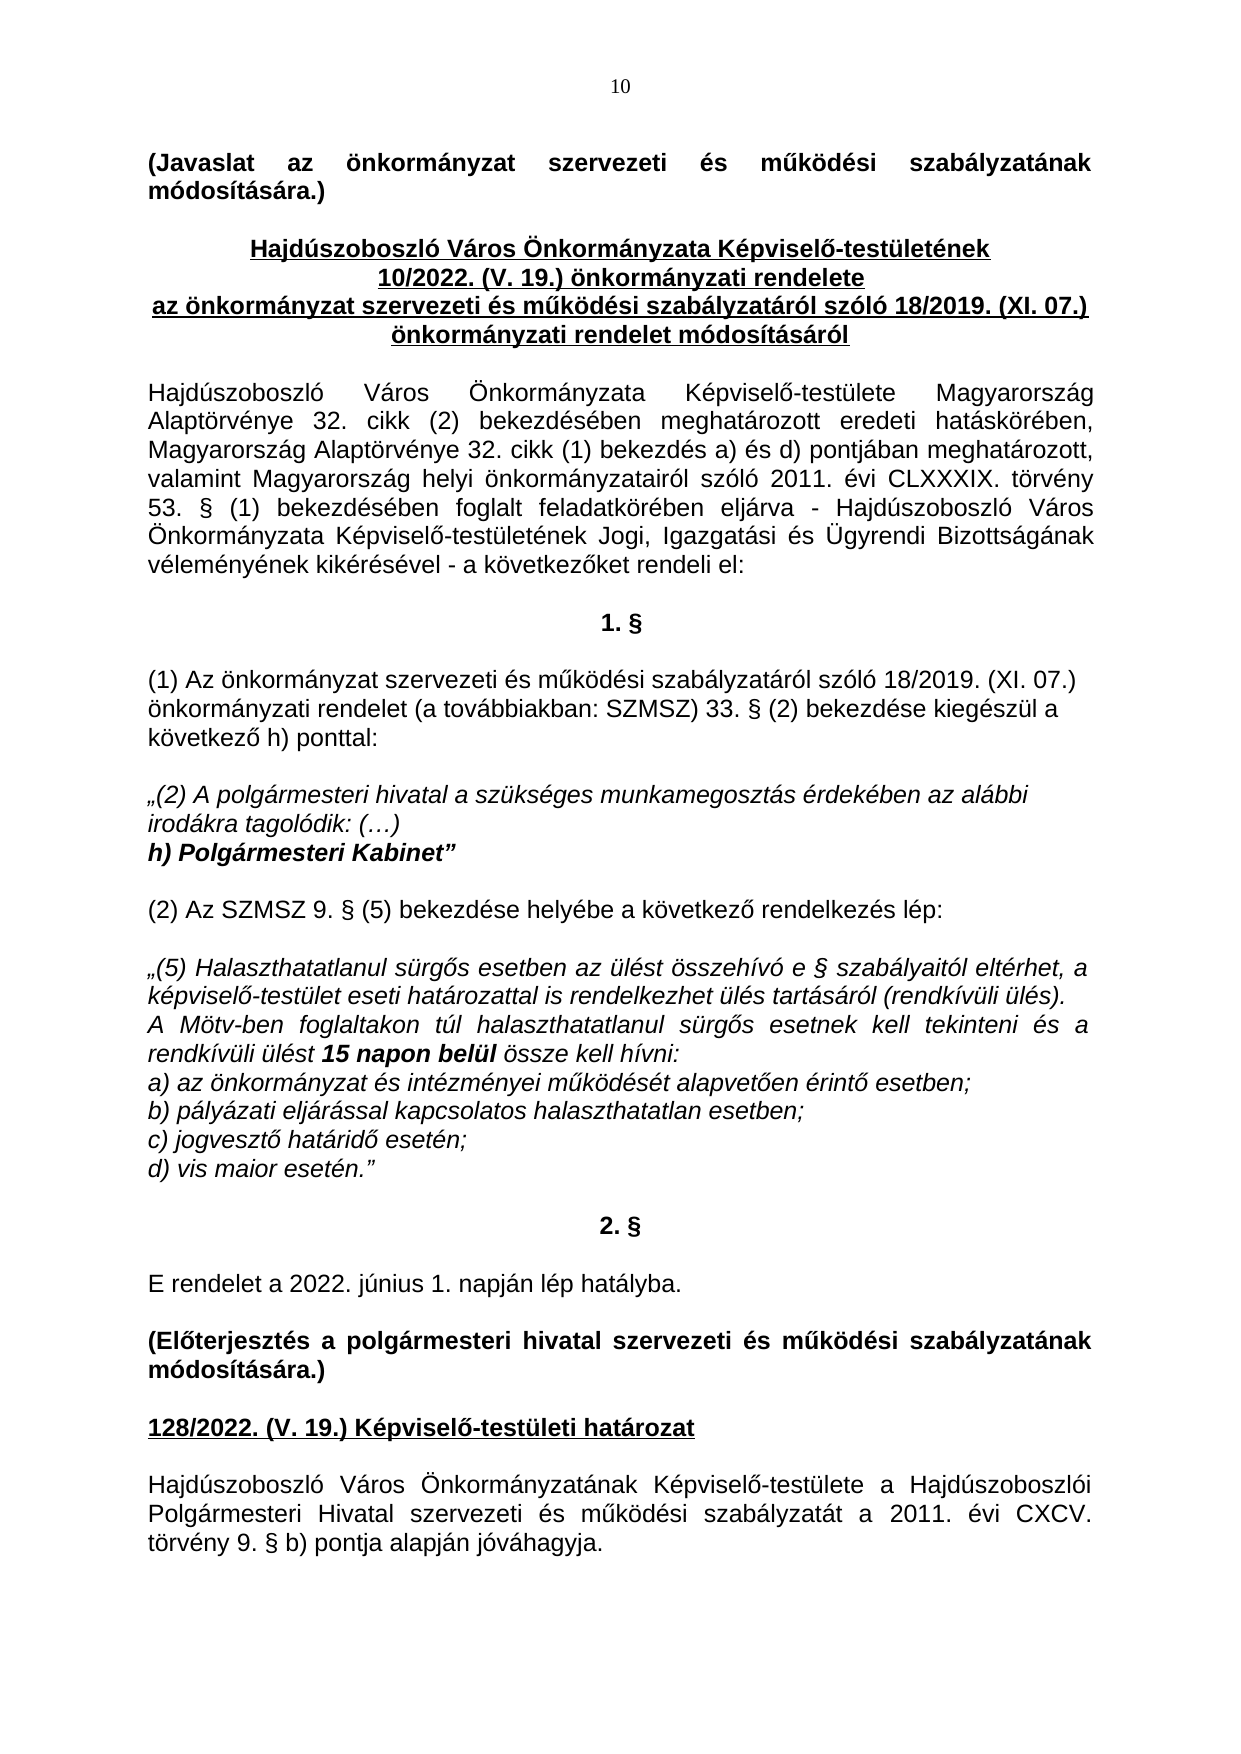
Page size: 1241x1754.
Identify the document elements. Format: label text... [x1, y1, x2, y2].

text 128/2022. (V. 19.) Képviselő-testületi határozat [148, 1413, 1093, 1441]
text d) vis maior esetén.” [148, 1154, 1093, 1183]
text az önkormányzat szervezeti és működési szabályzatáról szóló 18/2019. (XI. 07.) önkormányzati rendelet módosításáról [148, 291, 1093, 349]
list (Javaslat az önkormányzat szervezeti és működési szabályzatának módosítására.) [148, 148, 1093, 205]
text E rendelet a 2022. június 1. napján lép hatályba. [148, 1269, 1093, 1298]
text (2) Az SZMSZ 9. § (5) bekezdése helyébe a következő rendelkezés lép: [148, 895, 1093, 924]
text Hajdúszoboszló Város Önkormányzatának Képviselő-testülete a Hajdúszoboszlói Polgármesteri Hivatal szervezeti és működési szabályzatát a 2011. évi CXCV. törvény 9. § b) pontja alapján jóváhagyja. [148, 1470, 1093, 1556]
text a) az önkormányzat és intézményei működését alapvetően érintő esetben; [148, 1068, 1093, 1096]
list (Előterjesztés a polgármesteri hivatal szervezeti és működési szabályzatának módosítására.) [148, 1326, 1093, 1384]
text A Mötv-ben foglaltakon túl halaszthatatlanul sürgős esetnek kell tekinteni és a rendkívüli ülést 15 napon belül össze kell hívni: [148, 1010, 1093, 1068]
text „(5) Halaszthatatlanul sürgős esetben az ülést összehívó e § szabályaitól eltérhet, a képviselő-testület eseti határozattal is rendelkezhet ülés tartásáról (rendkívüli ülés). [148, 953, 1093, 1010]
text 1. § [148, 608, 1095, 636]
text h) Polgármesteri Kabinet” [148, 838, 1093, 866]
text „(2) A polgármesteri hivatal a szükséges munkamegosztás érdekében az alábbi irodákra tagolódik: (…) [148, 780, 1093, 838]
text b) pályázati eljárással kapcsolatos halaszthatatlan esetben; [148, 1096, 1093, 1125]
text 2. § [148, 1211, 1093, 1240]
text Hajdúszoboszló Város Önkormányzata Képviselő-testületének [148, 234, 1093, 263]
text (1) Az önkormányzat szervezeti és működési szabályzatáról szóló 18/2019. (XI. 07.) önkormányzati rendelet (a továbbiakban: SZMSZ) 33. § (2) bekezdése kiegészül a következő h) ponttal: [148, 665, 1093, 751]
text Hajdúszoboszló Város Önkormányzata Képviselő-testülete Magyarország Alaptörvénye 32. cikk (2) bekezdésében meghatározott eredeti hatáskörében, Magyarország Alaptörvénye 32. cikk (1) bekezdés a) és d) pontjában meghatározott, valamint Magyarország helyi önkormányzatairól szóló 2011. évi CLXXXIX. törvény 53. § (1) bekezdésében foglalt feladatkörében eljárva - Hajdúszoboszló Város Önkormányzata Képviselő-testületének Jogi, Igazgatási és Ügyrendi Bizottságának véleményének kikérésével - a következőket rendeli el: [148, 378, 1095, 579]
text c) jogvesztő határidő esetén; [148, 1125, 1093, 1154]
text 10/2022. (V. 19.) önkormányzati rendelete [148, 263, 1095, 291]
